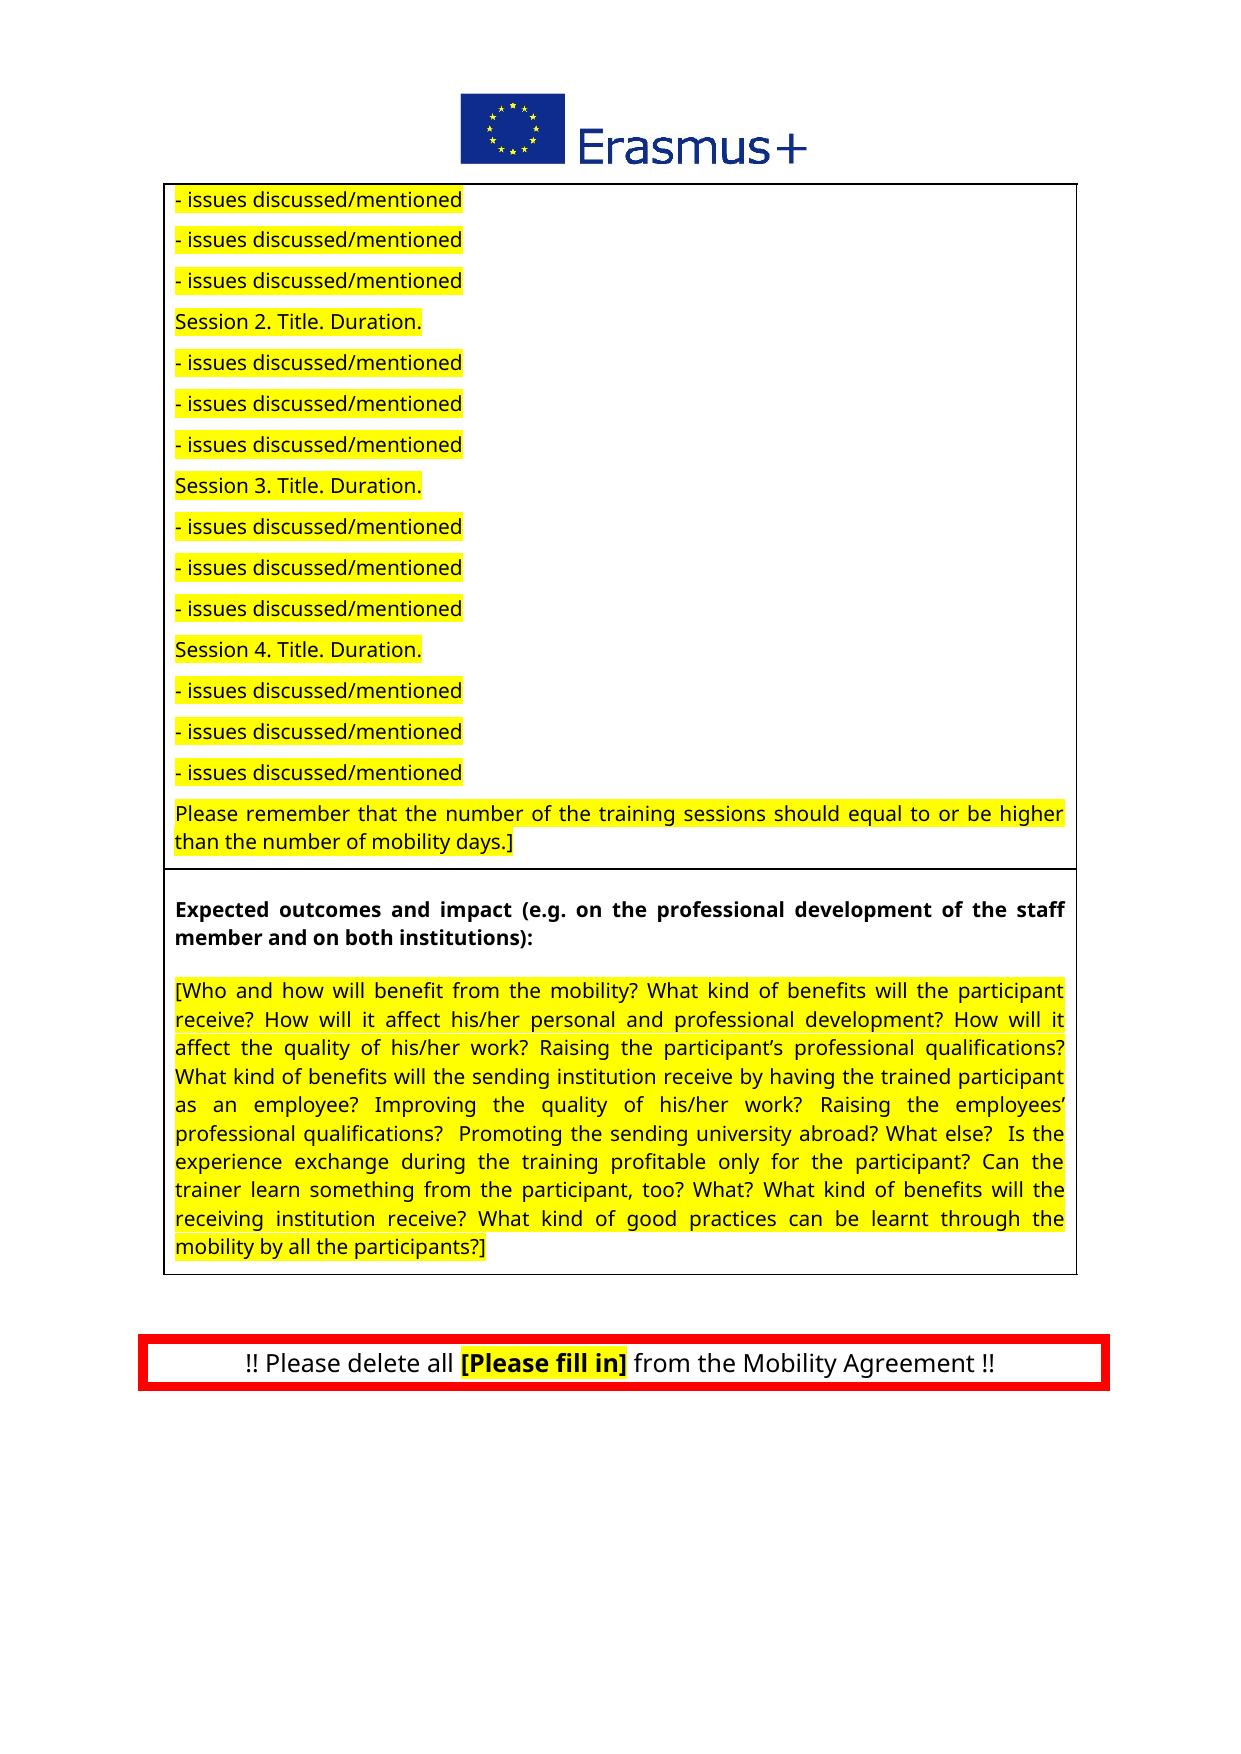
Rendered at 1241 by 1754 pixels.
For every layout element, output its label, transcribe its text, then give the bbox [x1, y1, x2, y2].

text !! Please delete all [Please fill in] from the Mobility Agreement !! [148, 1344, 1101, 1382]
table_cell Expected outcomes and impact (e.g. on the professional development of the staff member and on both institutions): [Who and how will benefit from the mobility? What kind of benefits will the participant receive? How will it affect his/her personal and professional development? How will it affect the quality of his/her work? Raising the participant’s professional qualifications? What kind of benefits will the sending institution receive by having the trained participant as an employee? Improving the quality of his/her work? Raising the employees’ professional qualifications? Promoting the sending university abroad? What else? Is the experience exchange during the training profitable only for the participant? Can the trainer learn something from the participant, too? What? What kind of benefits will the receiving institution receive? What kind of good practices can be learnt through the mobility by all the participants?] [165, 870, 1076, 1273]
picture [440, 73, 826, 183]
